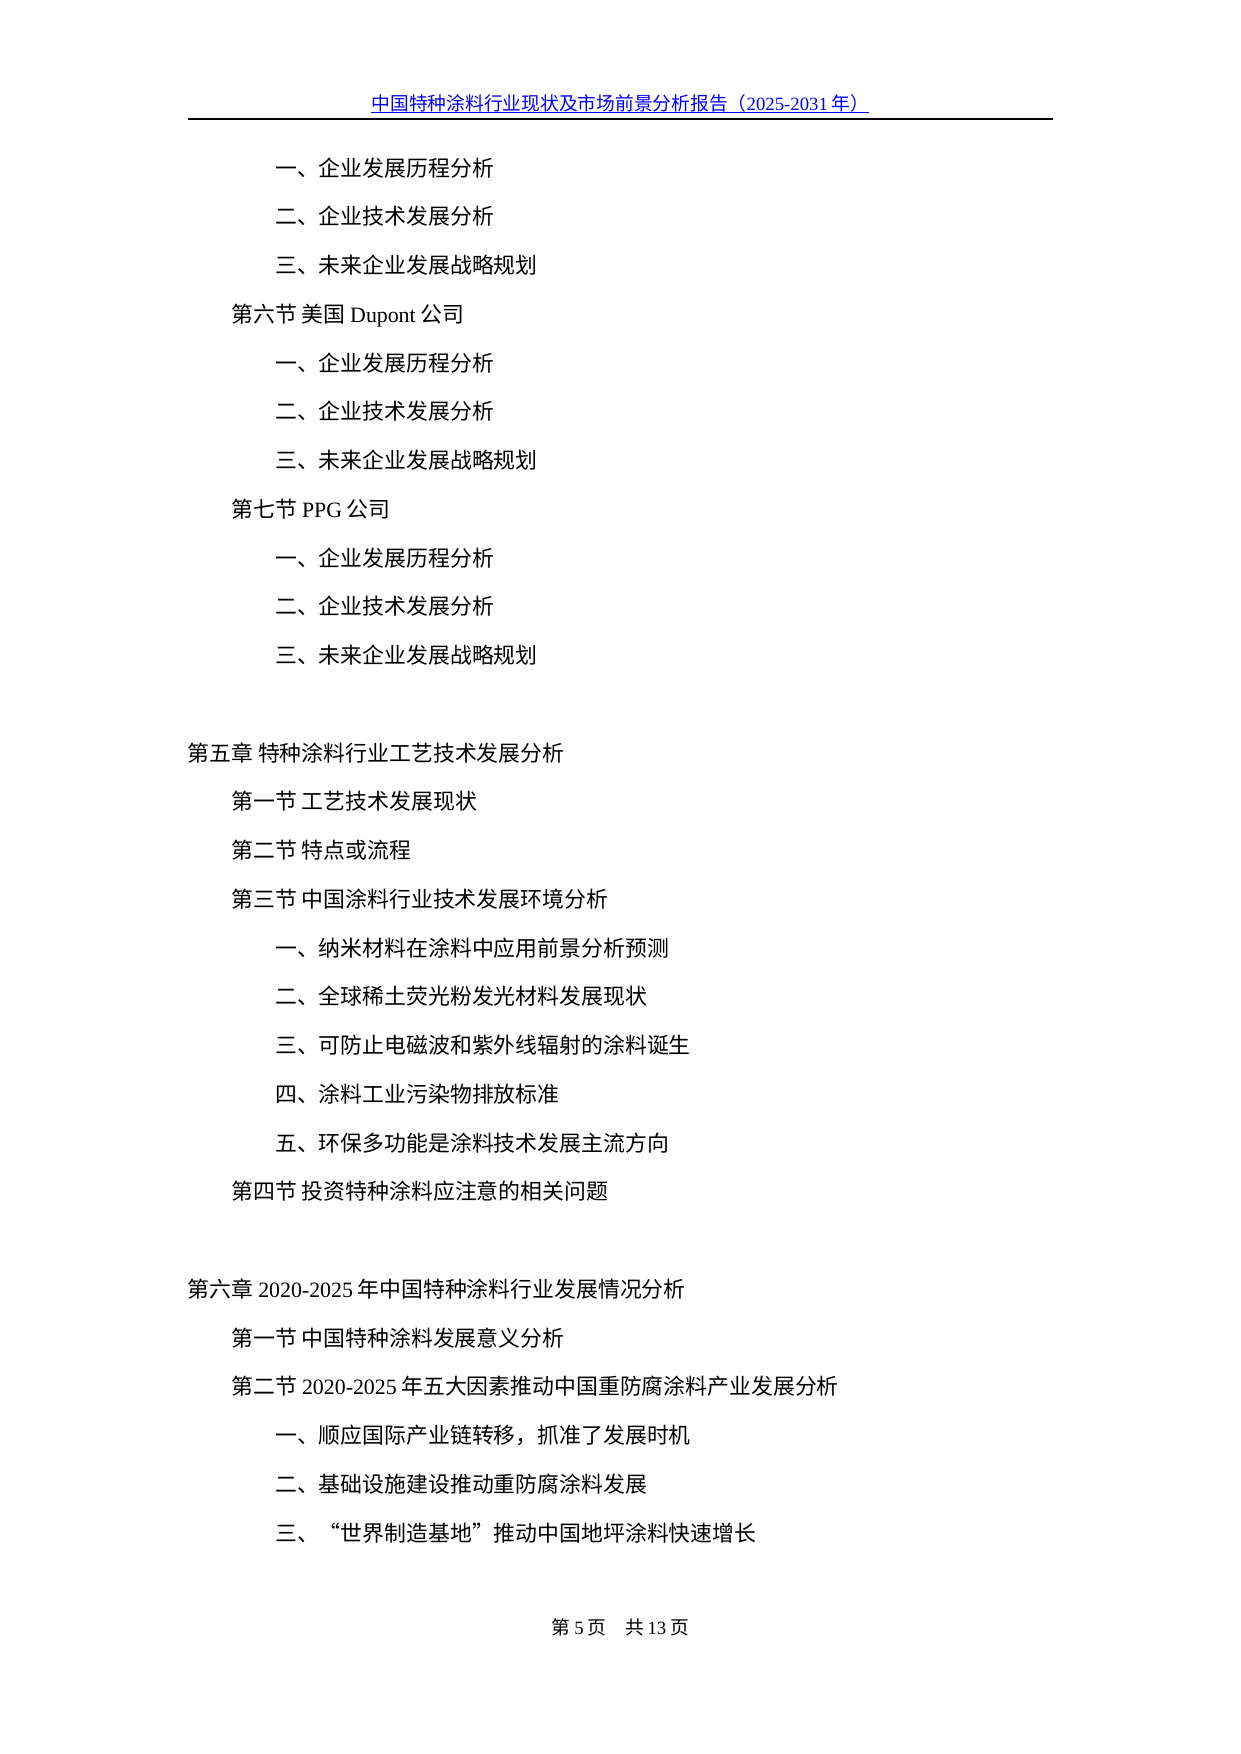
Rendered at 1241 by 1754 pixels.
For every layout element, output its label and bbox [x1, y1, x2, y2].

text [187, 150, 1053, 1548]
